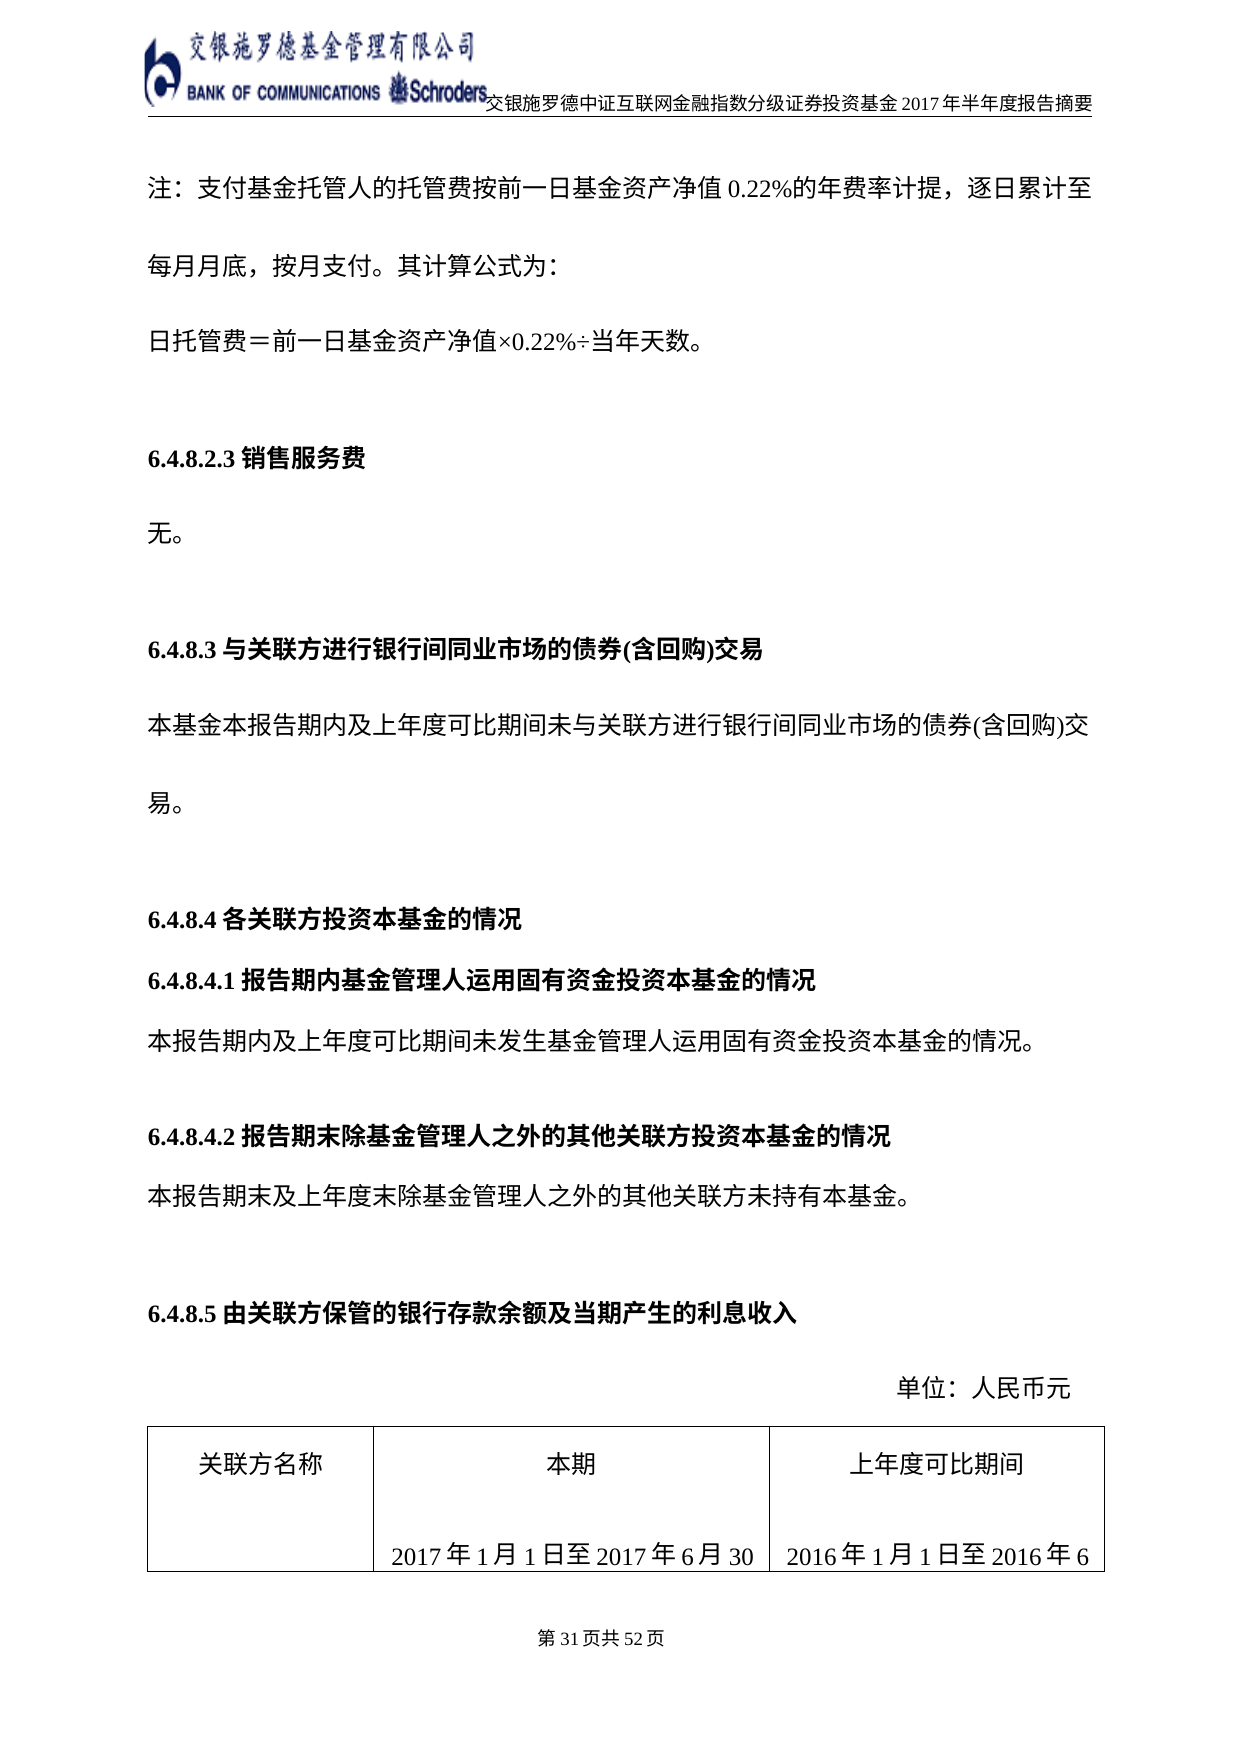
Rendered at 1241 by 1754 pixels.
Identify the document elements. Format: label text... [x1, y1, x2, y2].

text 本报告期内及上年度可比期间未发生基金管理人运用固有资金投资本基金的情况。 [148, 1007, 1092, 1072]
text 本基金本报告期内及上年度可比期间未与关联方进行银行间同业市场的债券(含回购)交易。 [148, 691, 1092, 834]
text 6.4.8.5 由关联方保管的银行存款余额及当期产生的利息收入 [148, 1279, 1092, 1344]
text 6.4.8.3 与关联方进行银行间同业市场的债券(含回购)交易 [148, 616, 1092, 681]
text 单位：人民币元 [149, 1354, 1071, 1419]
text 日托管费＝前一日基金资产净值×0.22%÷当年天数。 [148, 307, 1092, 372]
text 本报告期末及上年度末除基金管理人之外的其他关联方未持有本基金。 [148, 1162, 1092, 1227]
text 注：支付基金托管人的托管费按前一日基金资产净值0.22%的年费率计提，逐日累计至每月月底，按月支付。其计算公式为： [148, 154, 1092, 297]
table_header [770, 1427, 1104, 1571]
picture [144, 31, 487, 107]
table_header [374, 1427, 769, 1571]
text 6.4.8.2.3 销售服务费 [148, 424, 1092, 489]
table_header 关联方名称 [148, 1427, 373, 1571]
text 6.4.8.4 各关联方投资本基金的情况 [148, 885, 1092, 950]
text 6.4.8.4.2 报告期末除基金管理人之外的其他关联方投资本基金的情况 [148, 1116, 1092, 1152]
text 6.4.8.4.1 报告期内基金管理人运用固有资金投资本基金的情况 [148, 960, 1092, 997]
text 无。 [148, 499, 1092, 564]
